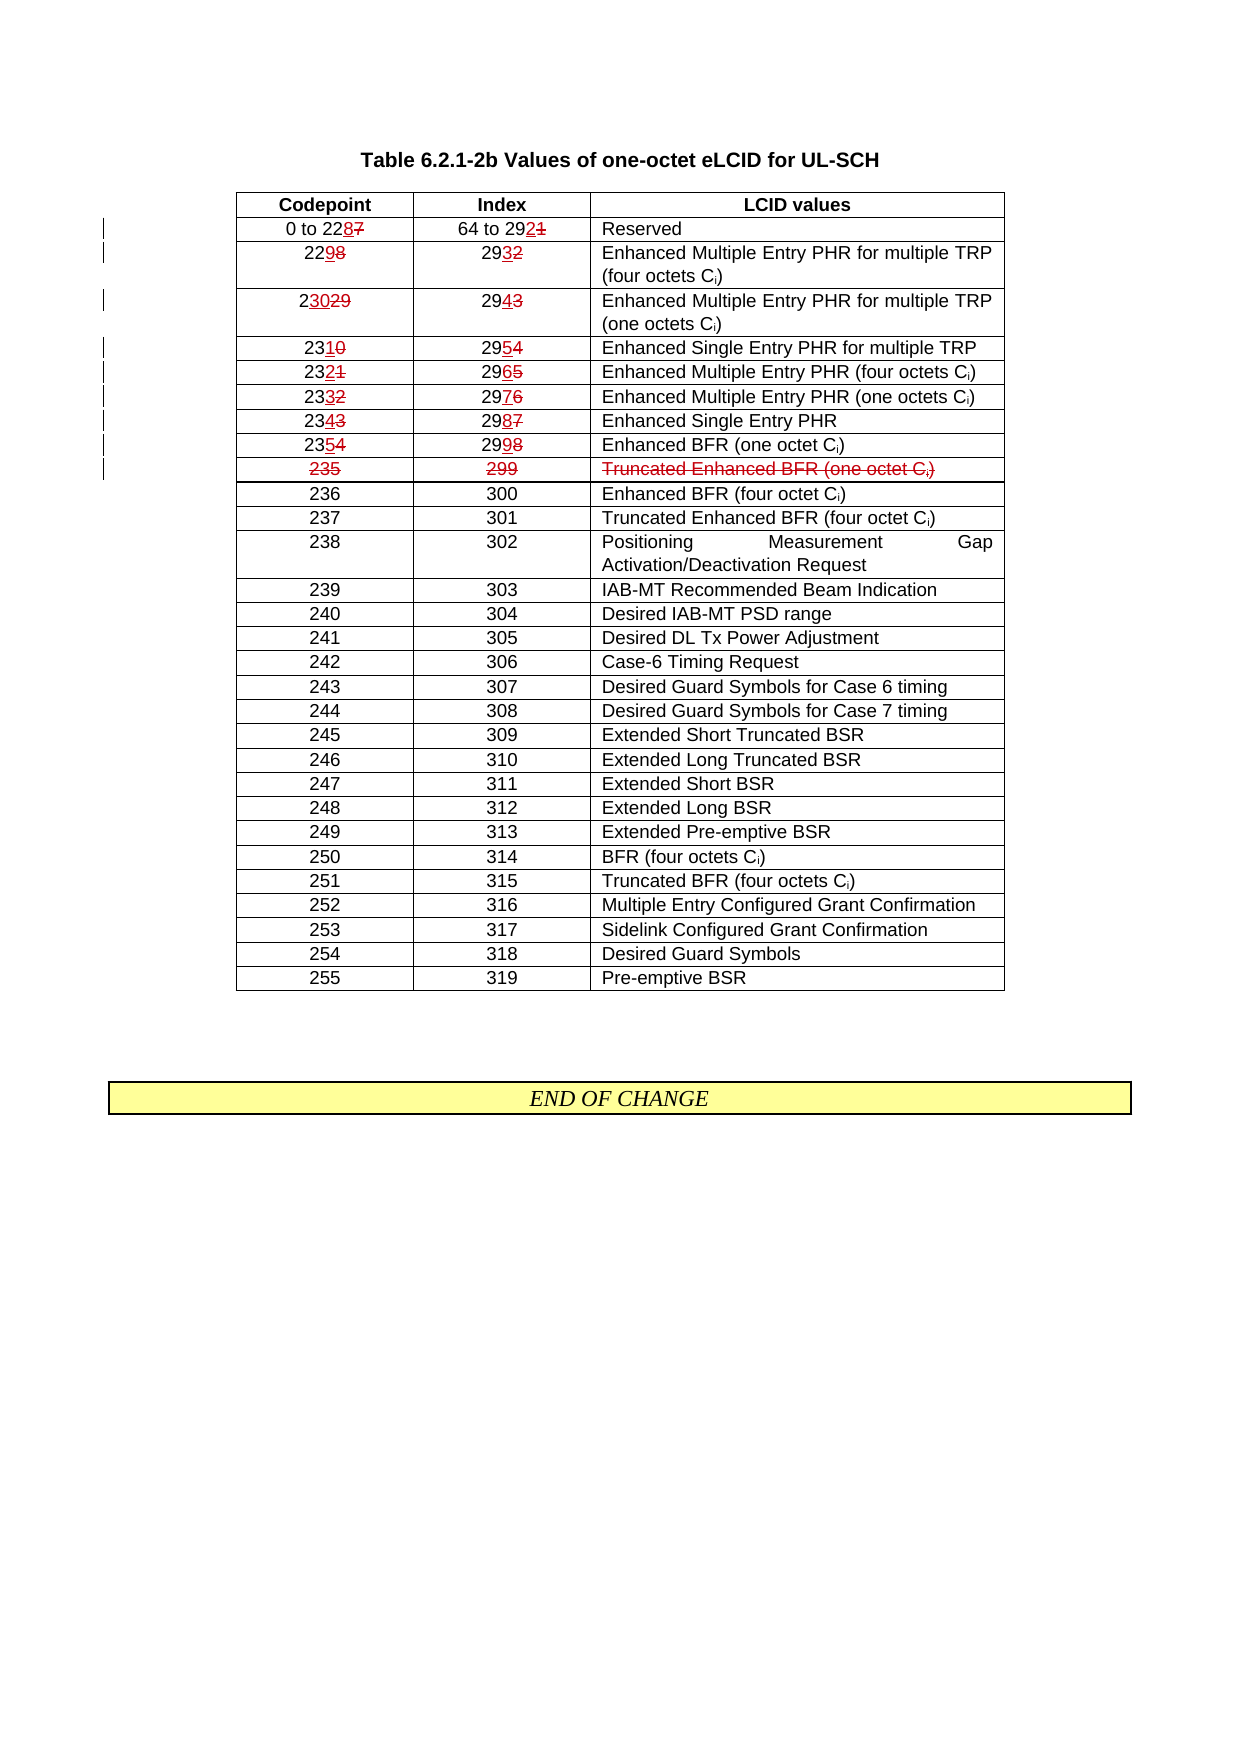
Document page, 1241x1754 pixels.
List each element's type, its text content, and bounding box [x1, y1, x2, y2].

table_cell Truncated Enhanced BFR (four octet Ci) [591, 507, 1004, 530]
table_cell Enhanced Multiple Entry PHR (one octets Ci) [591, 385, 1004, 409]
table_cell 244 [237, 700, 413, 723]
table_cell 245 [237, 724, 413, 747]
table_cell Desired Guard Symbols [591, 943, 1004, 966]
table_cell 318 [414, 943, 590, 966]
table_cell 29 [414, 242, 590, 288]
table_cell 301 [414, 507, 590, 530]
table_cell 255 [237, 967, 413, 990]
table_cell Extended Long Truncated BSR [591, 749, 1004, 772]
table_cell 246 [237, 749, 413, 772]
table_cell Enhanced Multiple Entry PHR for multiple TRP (four octets Ci) [591, 242, 1004, 288]
table_cell 23 [237, 337, 413, 360]
table_cell 0 to 22 [237, 218, 413, 241]
table_cell 238 [237, 531, 413, 577]
table_cell [591, 458, 1004, 481]
table_cell 243 [237, 676, 413, 699]
table_cell 23 [237, 434, 413, 457]
table_cell Desired DL Tx Power Adjustment [591, 627, 1004, 650]
table_cell 316 [414, 894, 590, 917]
table_cell 310 [414, 749, 590, 772]
table_cell 241 [237, 627, 413, 650]
table_cell Desired Guard Symbols for Case 7 timing [591, 700, 1004, 723]
table_cell Enhanced Multiple Entry PHR for multiple TRP (one octets Ci) [591, 289, 1004, 336]
table_cell 239 [237, 579, 413, 602]
table_cell 319 [414, 967, 590, 990]
table_cell 29 [414, 385, 590, 409]
table_cell 317 [414, 918, 590, 942]
table_cell 242 [237, 651, 413, 674]
table_cell Extended Pre-emptive BSR [591, 821, 1004, 844]
table_cell 23 [237, 361, 413, 384]
table_cell 306 [414, 651, 590, 674]
table_cell BFR (four octets Ci) [591, 846, 1004, 869]
text Table 6.2.1-2b Values of one-octet eLCID for UL-SCH [118, 148, 1122, 172]
table_cell 29 [414, 289, 590, 336]
table_cell 308 [414, 700, 590, 723]
table_cell 303 [414, 579, 590, 602]
table_cell Truncated BFR (four octets Ci) [591, 870, 1004, 893]
table_cell IAB-MT Recommended Beam Indication [591, 579, 1004, 602]
table_cell 254 [237, 943, 413, 966]
table_cell 312 [414, 797, 590, 820]
table_cell Enhanced Multiple Entry PHR (four octets Ci) [591, 361, 1004, 384]
table_cell 29 [414, 434, 590, 457]
table_header Codepoint [237, 193, 413, 217]
table_cell 64 to 29 [414, 218, 590, 241]
table_cell Reserved [591, 218, 1004, 241]
table_header Index [414, 193, 590, 217]
table_cell 249 [237, 821, 413, 844]
table_cell [237, 458, 413, 481]
table_cell Enhanced Single Entry PHR [591, 410, 1004, 433]
table_cell Extended Short BSR [591, 773, 1004, 796]
table_cell 315 [414, 870, 590, 893]
table_cell 236 [237, 483, 413, 506]
table_cell 237 [237, 507, 413, 530]
table_cell 314 [414, 846, 590, 869]
table_cell Extended Long BSR [591, 797, 1004, 820]
table_cell Positioning Measurement Gap Activation/Deactivation Request [591, 531, 1004, 577]
text END OF CHANGE [110, 1083, 1130, 1113]
table_cell 29 [414, 410, 590, 433]
table_cell Enhanced BFR (one octet Ci) [591, 434, 1004, 457]
table_cell 307 [414, 676, 590, 699]
table_cell 309 [414, 724, 590, 747]
table_cell 248 [237, 797, 413, 820]
table_cell 2 [237, 289, 413, 336]
table_cell 23 [237, 385, 413, 409]
table_cell 313 [414, 821, 590, 844]
table_cell 29 [414, 337, 590, 360]
table_cell 23 [237, 410, 413, 433]
table_cell Pre-emptive BSR [591, 967, 1004, 990]
table_cell 305 [414, 627, 590, 650]
table_cell 251 [237, 870, 413, 893]
table_cell 250 [237, 846, 413, 869]
table_cell 240 [237, 603, 413, 626]
table_cell Multiple Entry Configured Grant Confirmation [591, 894, 1004, 917]
table_cell Case-6 Timing Request [591, 651, 1004, 674]
table_cell Enhanced BFR (four octet Ci) [591, 483, 1004, 506]
table_cell 304 [414, 603, 590, 626]
table_header LCID values [591, 193, 1004, 217]
table_cell 252 [237, 894, 413, 917]
table_cell Enhanced Single Entry PHR for multiple TRP [591, 337, 1004, 360]
table_cell 300 [414, 483, 590, 506]
table_cell Sidelink Configured Grant Confirmation [591, 918, 1004, 942]
table_cell Desired Guard Symbols for Case 6 timing [591, 676, 1004, 699]
table_cell 311 [414, 773, 590, 796]
table_cell 22 [237, 242, 413, 288]
table_cell 247 [237, 773, 413, 796]
table_cell Desired IAB-MT PSD range [591, 603, 1004, 626]
table_cell [414, 458, 590, 481]
table_cell Extended Short Truncated BSR [591, 724, 1004, 747]
table_cell 302 [414, 531, 590, 577]
table_cell 29 [414, 361, 590, 384]
table_cell 253 [237, 918, 413, 942]
